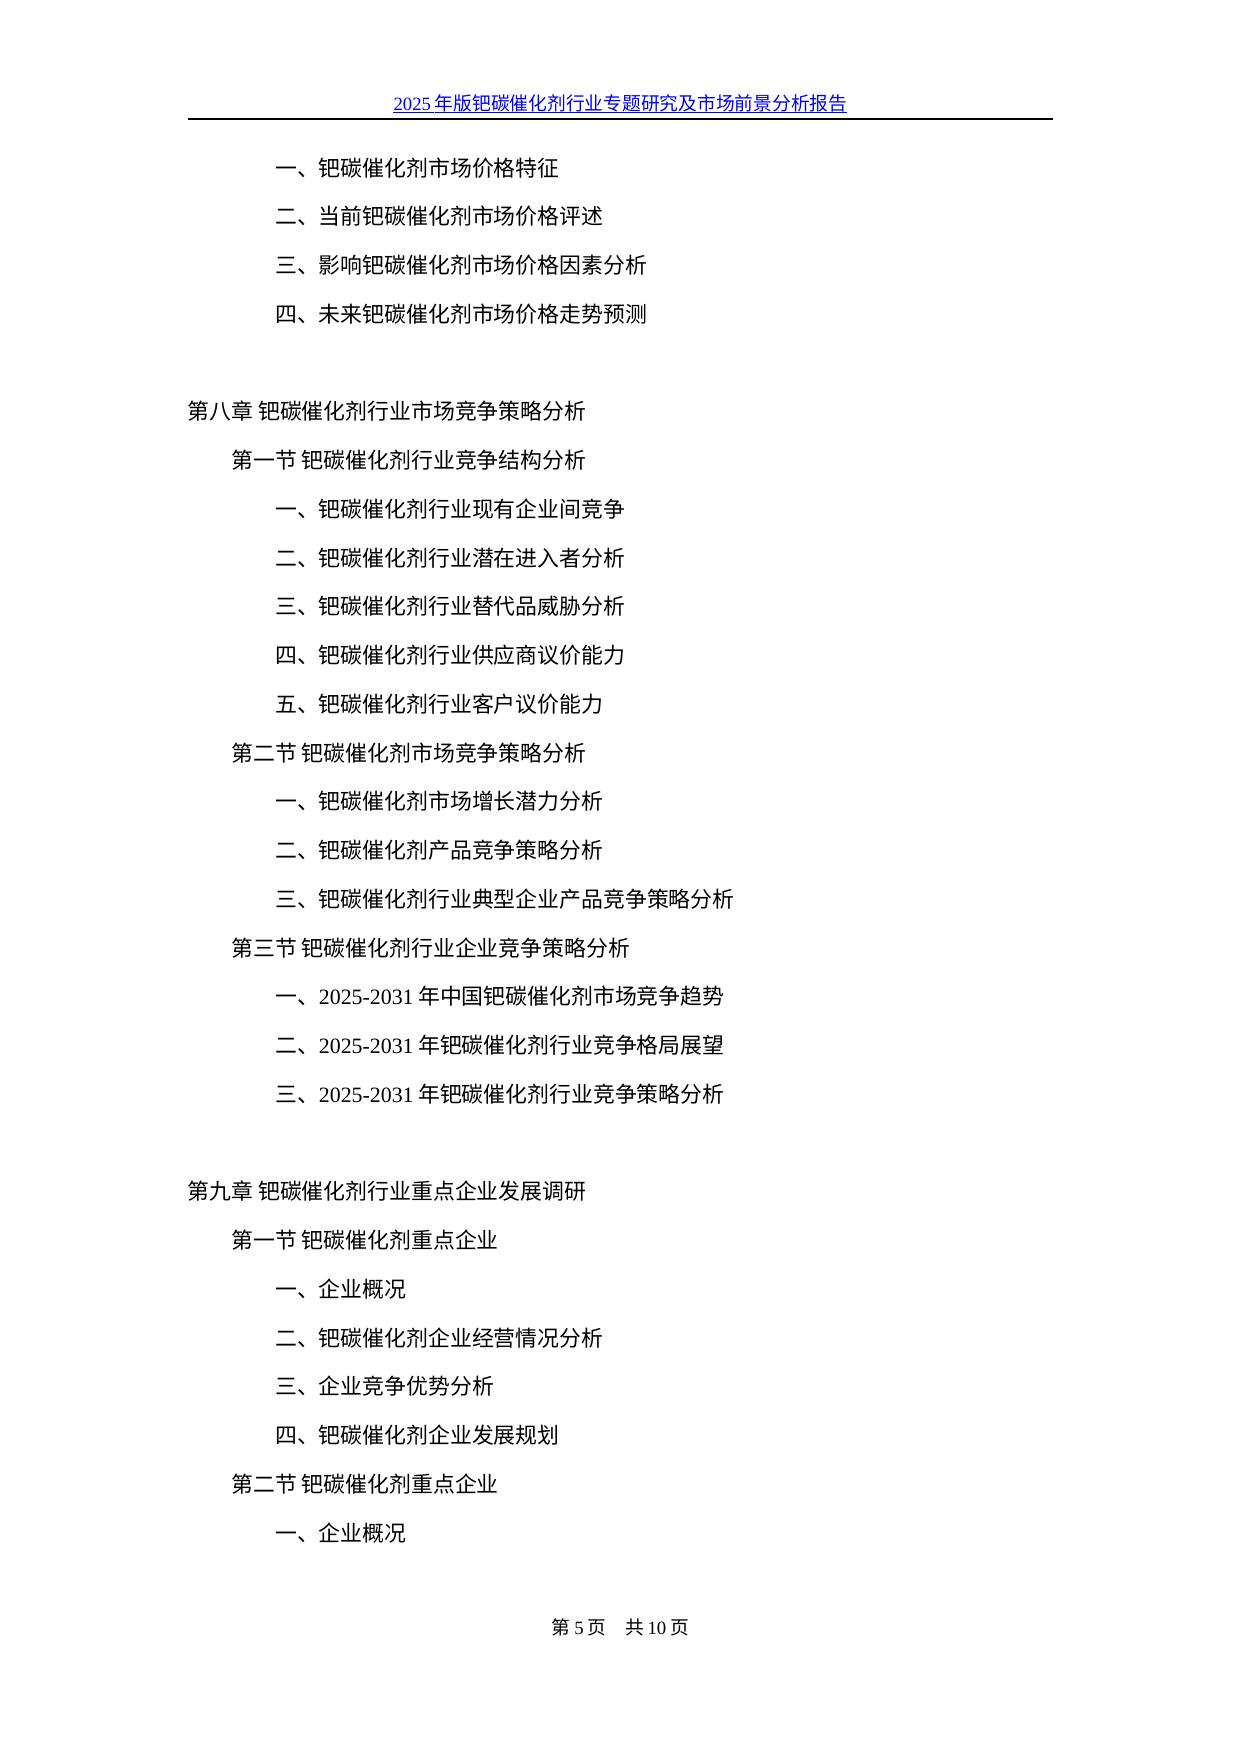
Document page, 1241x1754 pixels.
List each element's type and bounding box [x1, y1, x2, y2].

text [187, 150, 1053, 1548]
